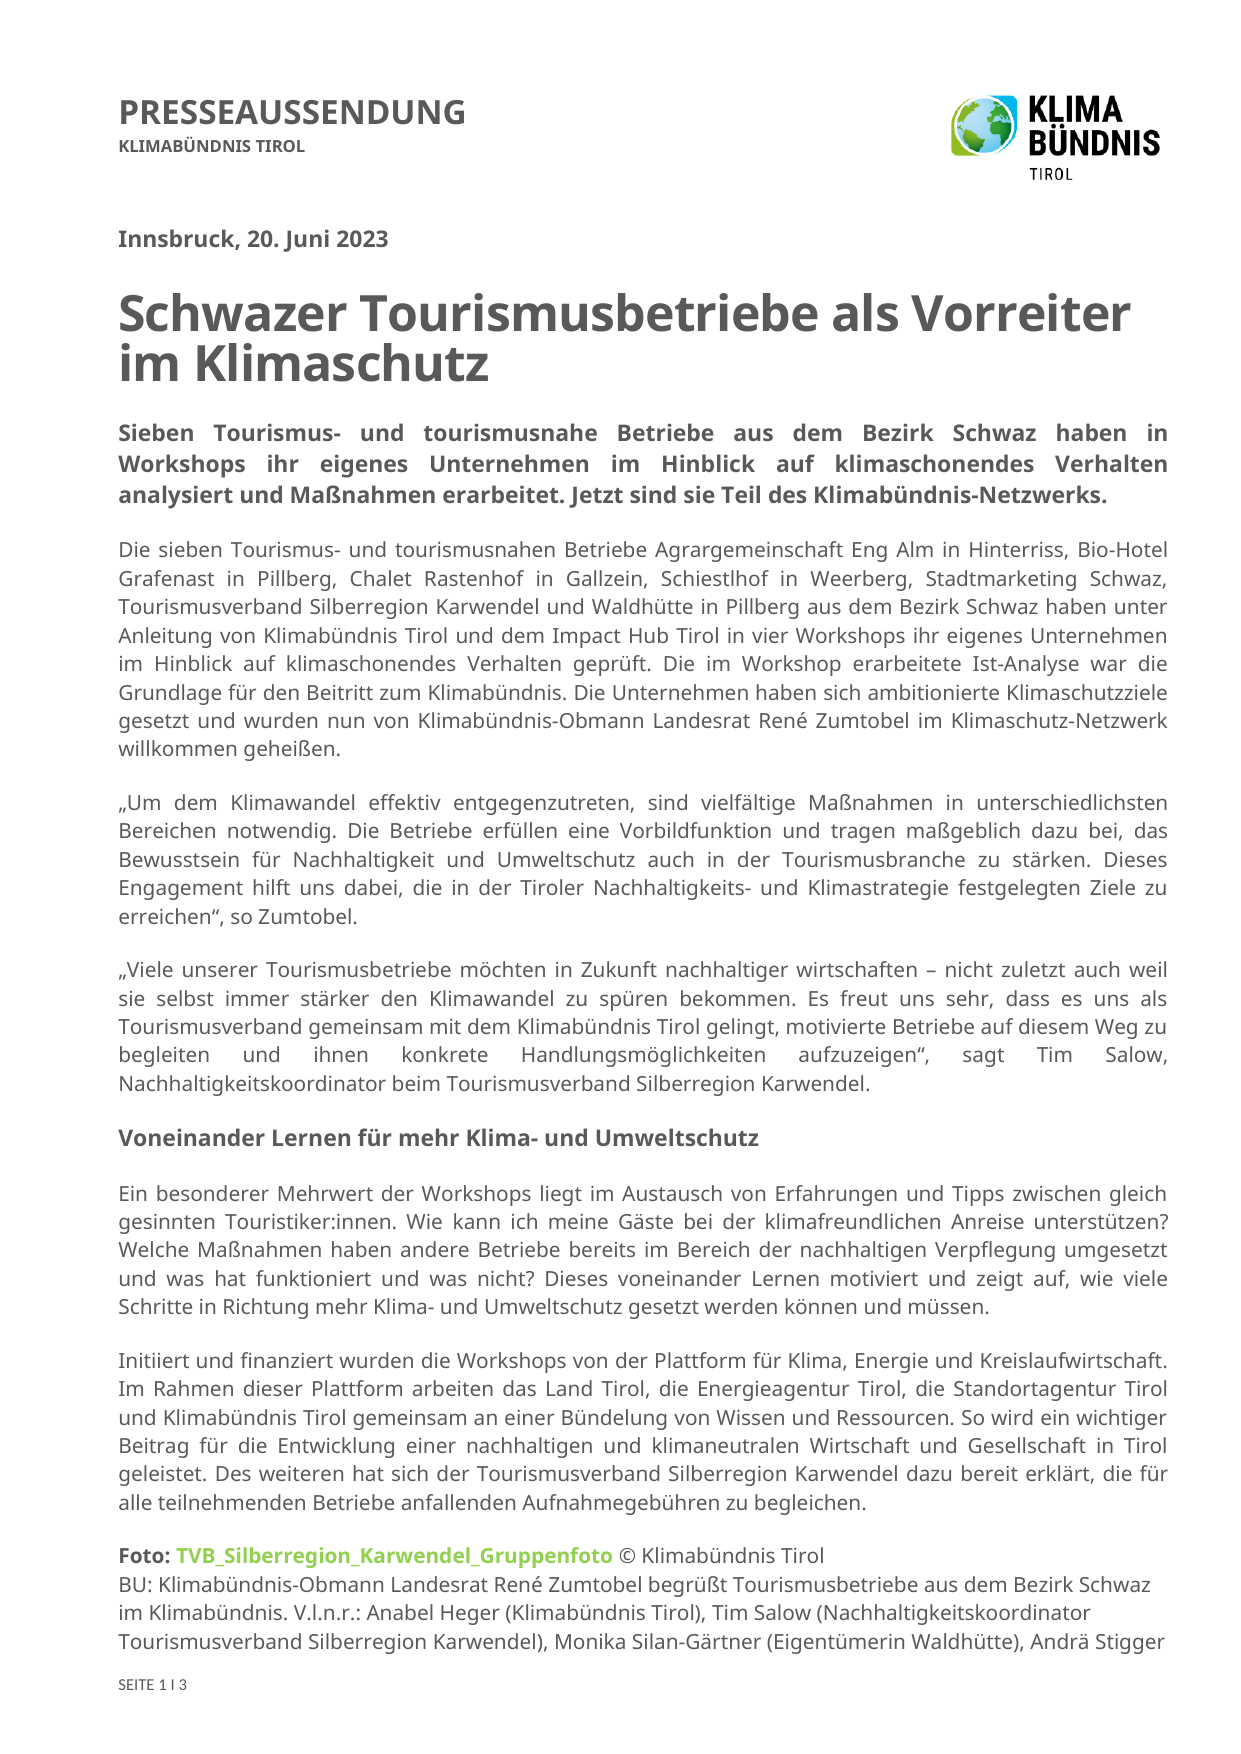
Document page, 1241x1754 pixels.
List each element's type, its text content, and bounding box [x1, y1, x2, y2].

title Schwazer Tourismusbetriebe als Vorreiter im Klimaschutz [118, 292, 1169, 392]
text Voneinander Lernen für mehr Klima- und Umweltschutz [118, 1122, 1169, 1154]
text Innsbruck, 20. Juni 2023 [118, 223, 1169, 254]
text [118, 1541, 1169, 1655]
picture [943, 88, 1169, 188]
text Ein besonderer Mehrwert der Workshops liegt im Austausch von Erfahrungen und Tipps zwischen gleich gesinnten Touristiker:innen. Wie kann ich meine Gäste bei der klimafreundlichen Anreise unterstützen? Welche Maßnahmen haben andere Betriebe bereits im Bereich der nachhaltigen Verpflegung umgesetzt und was hat funktioniert und was nicht? Dieses voneinander Lernen motiviert und zeigt auf, wie viele Schritte in Richtung mehr Klima- und Umweltschutz gesetzt werden können und müssen. [118, 1179, 1169, 1321]
text „Viele unserer Tourismusbetriebe möchten in Zukunft nachhaltiger wirtschaften – nicht zuletzt auch weil sie selbst immer stärker den Klimawandel zu spüren bekommen. Es freut uns sehr, dass es uns als Tourismusverband gemeinsam mit dem Klimabündnis Tirol gelingt, motivierte Betriebe auf diesem Weg zu begleiten und ihnen konkrete Handlungsmöglichkeiten aufzuzeigen“, sagt Tim Salow, Nachhaltigkeitskoordinator beim Tourismusverband Silberregion Karwendel. [118, 955, 1169, 1097]
text Initiiert und finanziert wurden die Workshops von der Plattform für Klima, Energie und Kreislaufwirtschaft. Im Rahmen dieser Plattform arbeiten das Land Tirol, die Energieagentur Tirol, die Standortagentur Tirol und Klimabündnis Tirol gemeinsam an einer Bündelung von Wissen und Ressourcen. So wird ein wichtiger Beitrag für die Entwicklung einer nachhaltigen und klimaneutralen Wirtschaft und Gesellschaft in Tirol geleistet. Des weiteren hat sich der Tourismusverband Silberregion Karwendel dazu bereit erklärt, die für alle teilnehmenden Betriebe anfallenden Aufnahmegebühren zu begleichen. [118, 1346, 1169, 1516]
text „Um dem Klimawandel effektiv entgegenzutreten, sind vielfältige Maßnahmen in unterschiedlichsten Bereichen notwendig. Die Betriebe erfüllen eine Vorbildfunktion und tragen maßgeblich dazu bei, das Bewusstsein für Nachhaltigkeit und Umweltschutz auch in der Tourismusbranche zu stärken. Dieses Engagement hilft uns dabei, die in der Tiroler Nachhaltigkeits- und Klimastrategie festgelegten Ziele zu erreichen“, so Zumtobel. [118, 788, 1169, 930]
text Die sieben Tourismus- und tourismusnahen Betriebe Agrargemeinschaft Eng Alm in Hinterriss, Bio-Hotel Grafenast in Pillberg, Chalet Rastenhof in Gallzein, Schiestlhof in Weerberg, Stadtmarketing Schwaz, Tourismusverband Silberregion Karwendel und Waldhütte in Pillberg aus dem Bezirk Schwaz haben unter Anleitung von Klimabündnis Tirol und dem Impact Hub Tirol in vier Workshops ihr eigenes Unternehmen im Hinblick auf klimaschonendes Verhalten geprüft. Die im Workshop erarbeitete Ist-Analyse war die Grundlage für den Beitritt zum Klimabündnis. Die Unternehmen haben sich ambitionierte Klimaschutzziele gesetzt und wurden nun von Klimabündnis-Obmann Landesrat René Zumtobel im Klimaschutz-Netzwerk willkommen geheißen. [118, 536, 1169, 763]
text Sieben Tourismus- und tourismusnahe Betriebe aus dem Bezirk Schwaz haben in Workshops ihr eigenes Unternehmen im Hinblick auf klimaschonendes Verhalten analysiert und Maßnahmen erarbeitet. Jetzt sind sie Teil des Klimabündnis-Netzwerks. [118, 417, 1169, 511]
